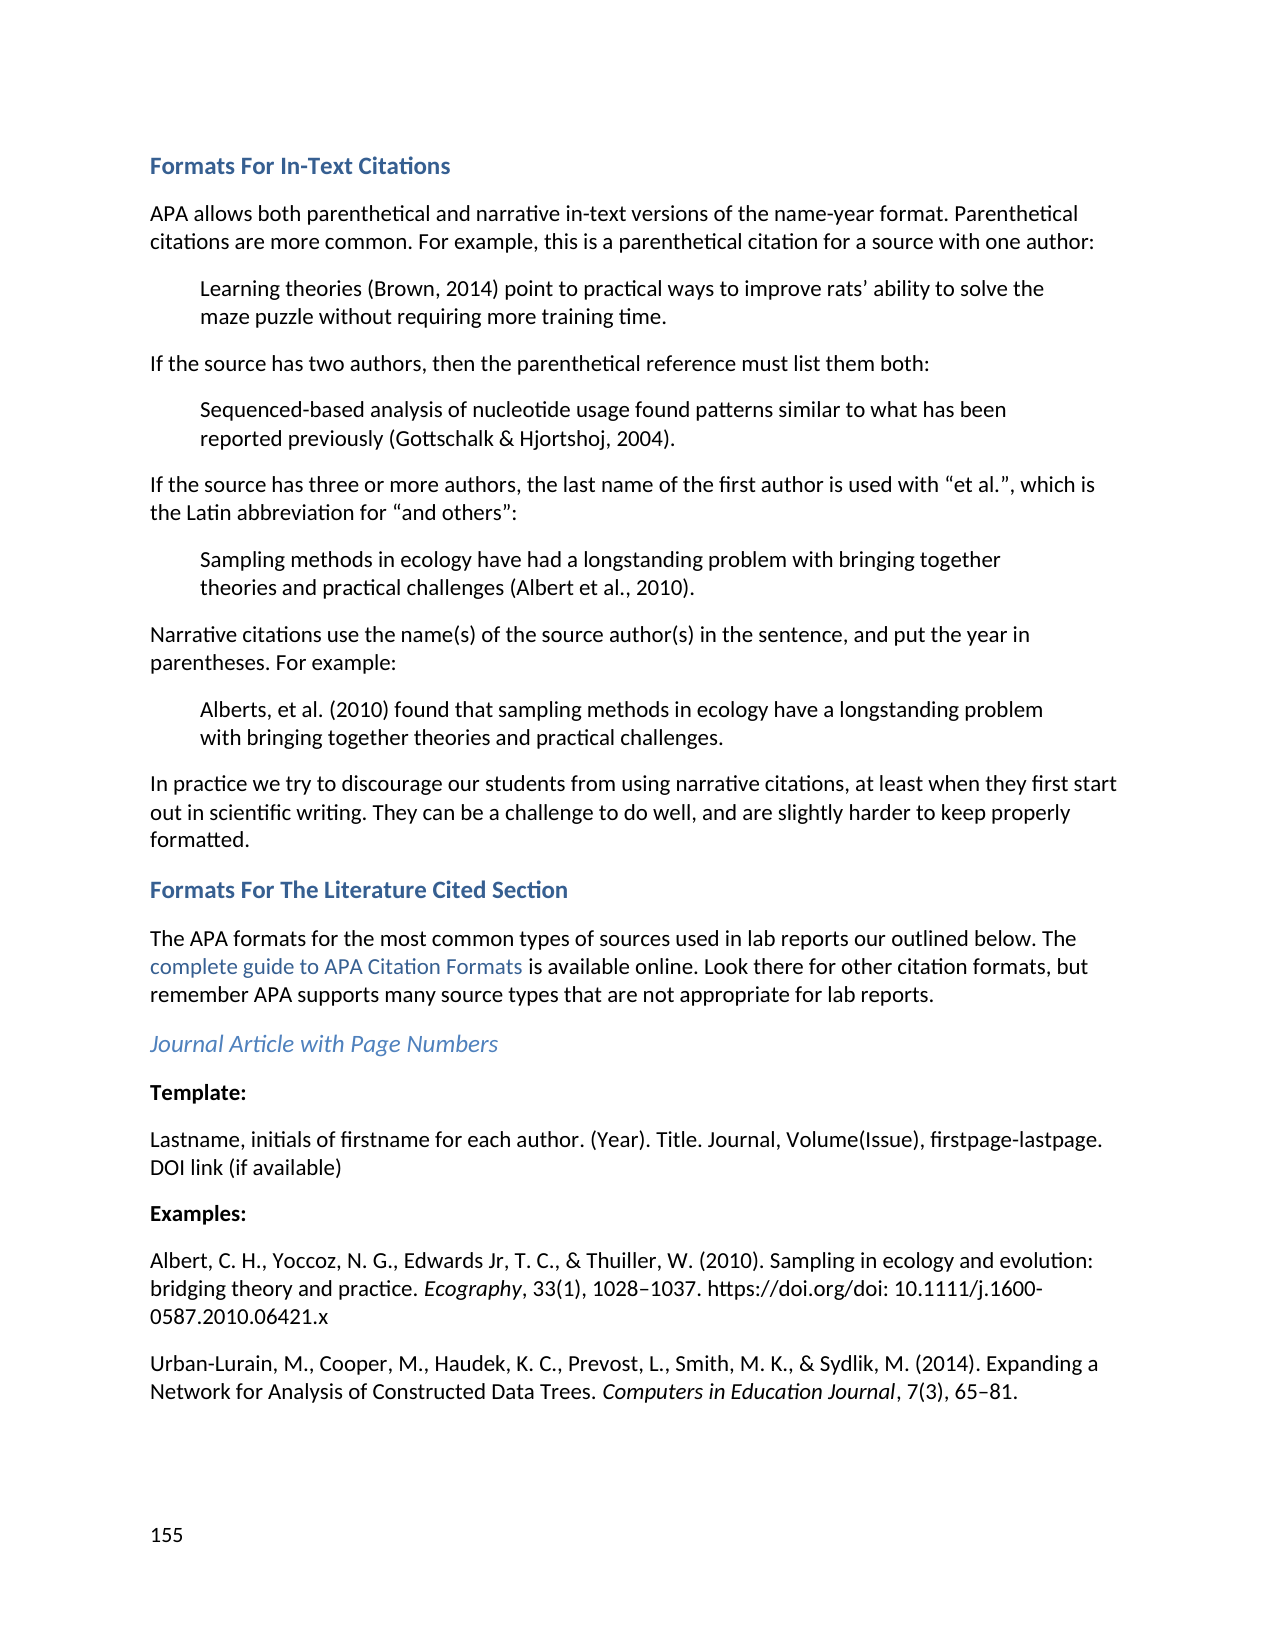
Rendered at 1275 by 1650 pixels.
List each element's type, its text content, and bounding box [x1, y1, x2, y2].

text Narrative citations use the name(s) of the source author(s) in the sentence, and put the year in parentheses. For example: [150, 620, 1125, 676]
text Sampling methods in ecology have had a longstanding problem with bringing together theories and practical challenges (Albert et al., 2010). [200, 545, 1075, 601]
text Albert, C. H., Yoccoz, N. G., Edwards Jr, T. C., & Thuiller, W. (2010). Sampling in ecology and evolution: bridging theory and practice. Ecography, 33(1), 1028–1037. https://doi.org/doi: 10.1111/j.1600-0587.2010.06421.x [150, 1246, 1125, 1330]
subtitle Formats For In-Text Citations [150, 150, 1125, 181]
text Learning theories (Brown, 2014) point to practical ways to improve rats’ ability to solve the maze puzzle without requiring more training time. [200, 274, 1075, 330]
text APA allows both parenthetical and narrative in-text versions of the name-year format. Parenthetical citations are more common. For example, this is a parenthetical citation for a source with one author: [150, 199, 1125, 255]
subtitle Formats For The Literature Cited Section [150, 874, 1125, 905]
text If the source has three or more authors, the last name of the first author is used with “et al.”, which is the Latin abbreviation for “and others”: [150, 470, 1125, 526]
text In practice we try to discourage our students from using narrative citations, at least when they first start out in scientific writing. They can be a challenge to do well, and are slightly harder to keep properly formatted. [150, 769, 1125, 854]
text Alberts, et al. (2010) found that sampling methods in ecology have a longstanding problem with bringing together theories and practical challenges. [200, 695, 1075, 751]
text Sequenced-based analysis of nucleotide usage found patterns similar to what has been reported previously (Gottschalk & Hjortshoj, 2004). [200, 396, 1075, 452]
subtitle Journal Article with Page Numbers [150, 1029, 1125, 1059]
text The APA formats for the most common types of sources used in lab reports our outlined below. The complete guide to APA Citation Formats is available online. Look there for other citation formats, but remember APA supports many source types that are not appropriate for lab reports. [150, 924, 1125, 1008]
text Lastname, initials of firstname for each author. (Year). Title. Journal, Volume(Issue), firstpage-lastpage. DOI link (if available) [150, 1125, 1125, 1181]
text Examples: [150, 1199, 1125, 1227]
text Template: [150, 1078, 1125, 1106]
text Urban-Lurain, M., Cooper, M., Haudek, K. C., Prevost, L., Smith, M. K., & Sydlik, M. (2014). Expanding a Network for Analysis of Constructed Data Trees. Computers in Education Journal, 7(3), 65–81. [150, 1349, 1125, 1405]
text If the source has two authors, then the parenthetical reference must list them both: [150, 349, 1125, 377]
